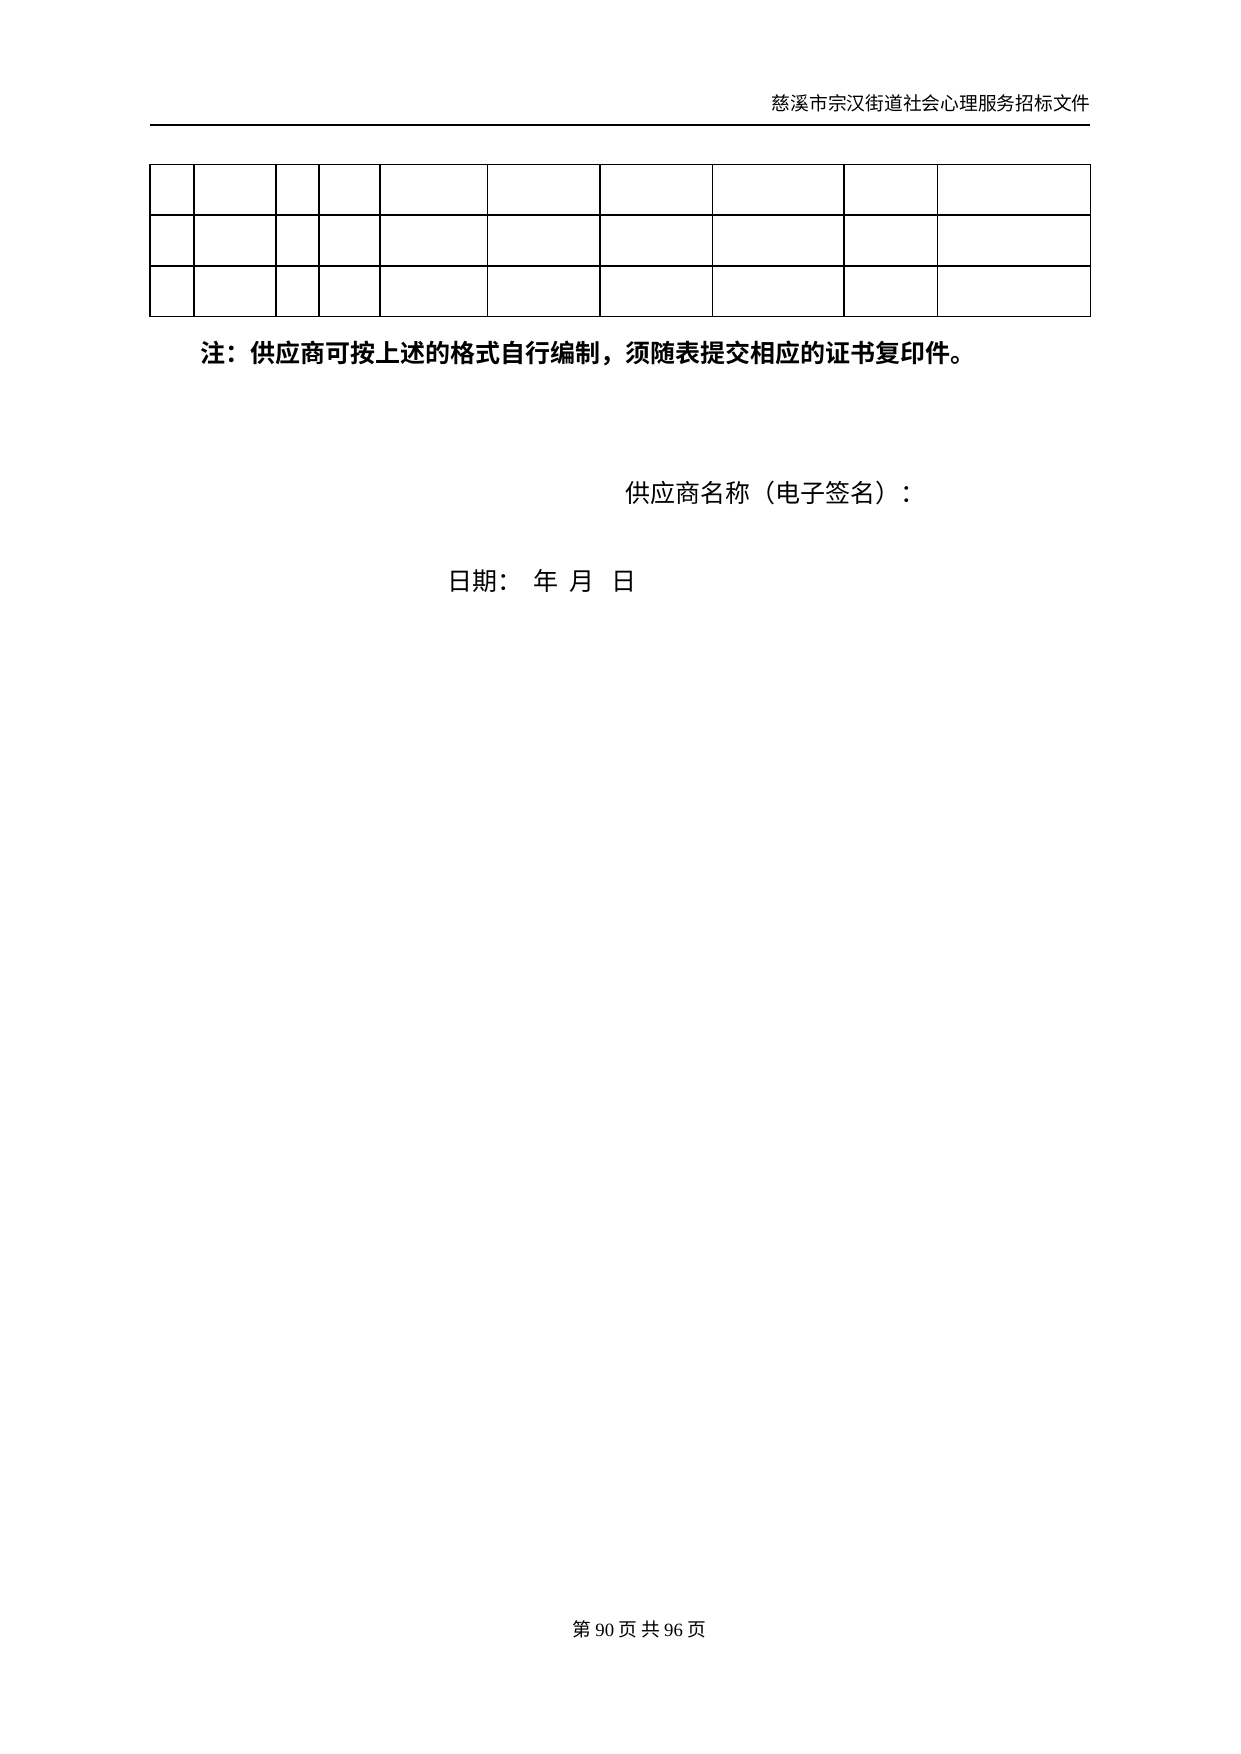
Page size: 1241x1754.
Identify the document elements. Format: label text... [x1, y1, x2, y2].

table_cell [713, 267, 843, 316]
table_cell [277, 216, 318, 265]
table_cell [151, 216, 193, 265]
table_cell [601, 165, 712, 214]
table_cell [938, 165, 1090, 214]
table_cell [713, 165, 843, 214]
table_cell [845, 165, 937, 214]
table_cell [320, 216, 379, 265]
text 注：供应商可按上述的格式自行编制，须随表提交相应的证书复印件。 [150, 317, 1090, 387]
text 供应商名称（电子签名）： [150, 457, 1090, 526]
table_cell [845, 216, 937, 265]
table_cell [381, 165, 487, 214]
text 日期： 年 月 日 [150, 544, 1090, 614]
table_cell [488, 267, 599, 316]
table_cell [938, 267, 1090, 316]
table_cell [713, 216, 843, 265]
table_cell [488, 216, 599, 265]
table_cell [195, 267, 275, 316]
table_cell [938, 216, 1090, 265]
table_cell [320, 165, 379, 214]
table_cell [195, 165, 275, 214]
table_cell [277, 165, 318, 214]
table_cell [277, 267, 318, 316]
table_cell [381, 216, 487, 265]
table_cell [320, 267, 379, 316]
table_cell [601, 216, 712, 265]
table_cell [845, 267, 937, 316]
table_cell [195, 216, 275, 265]
table_cell [151, 267, 193, 316]
table_cell [381, 267, 487, 316]
table_cell [601, 267, 712, 316]
table_cell [151, 165, 193, 214]
table_cell [488, 165, 599, 214]
